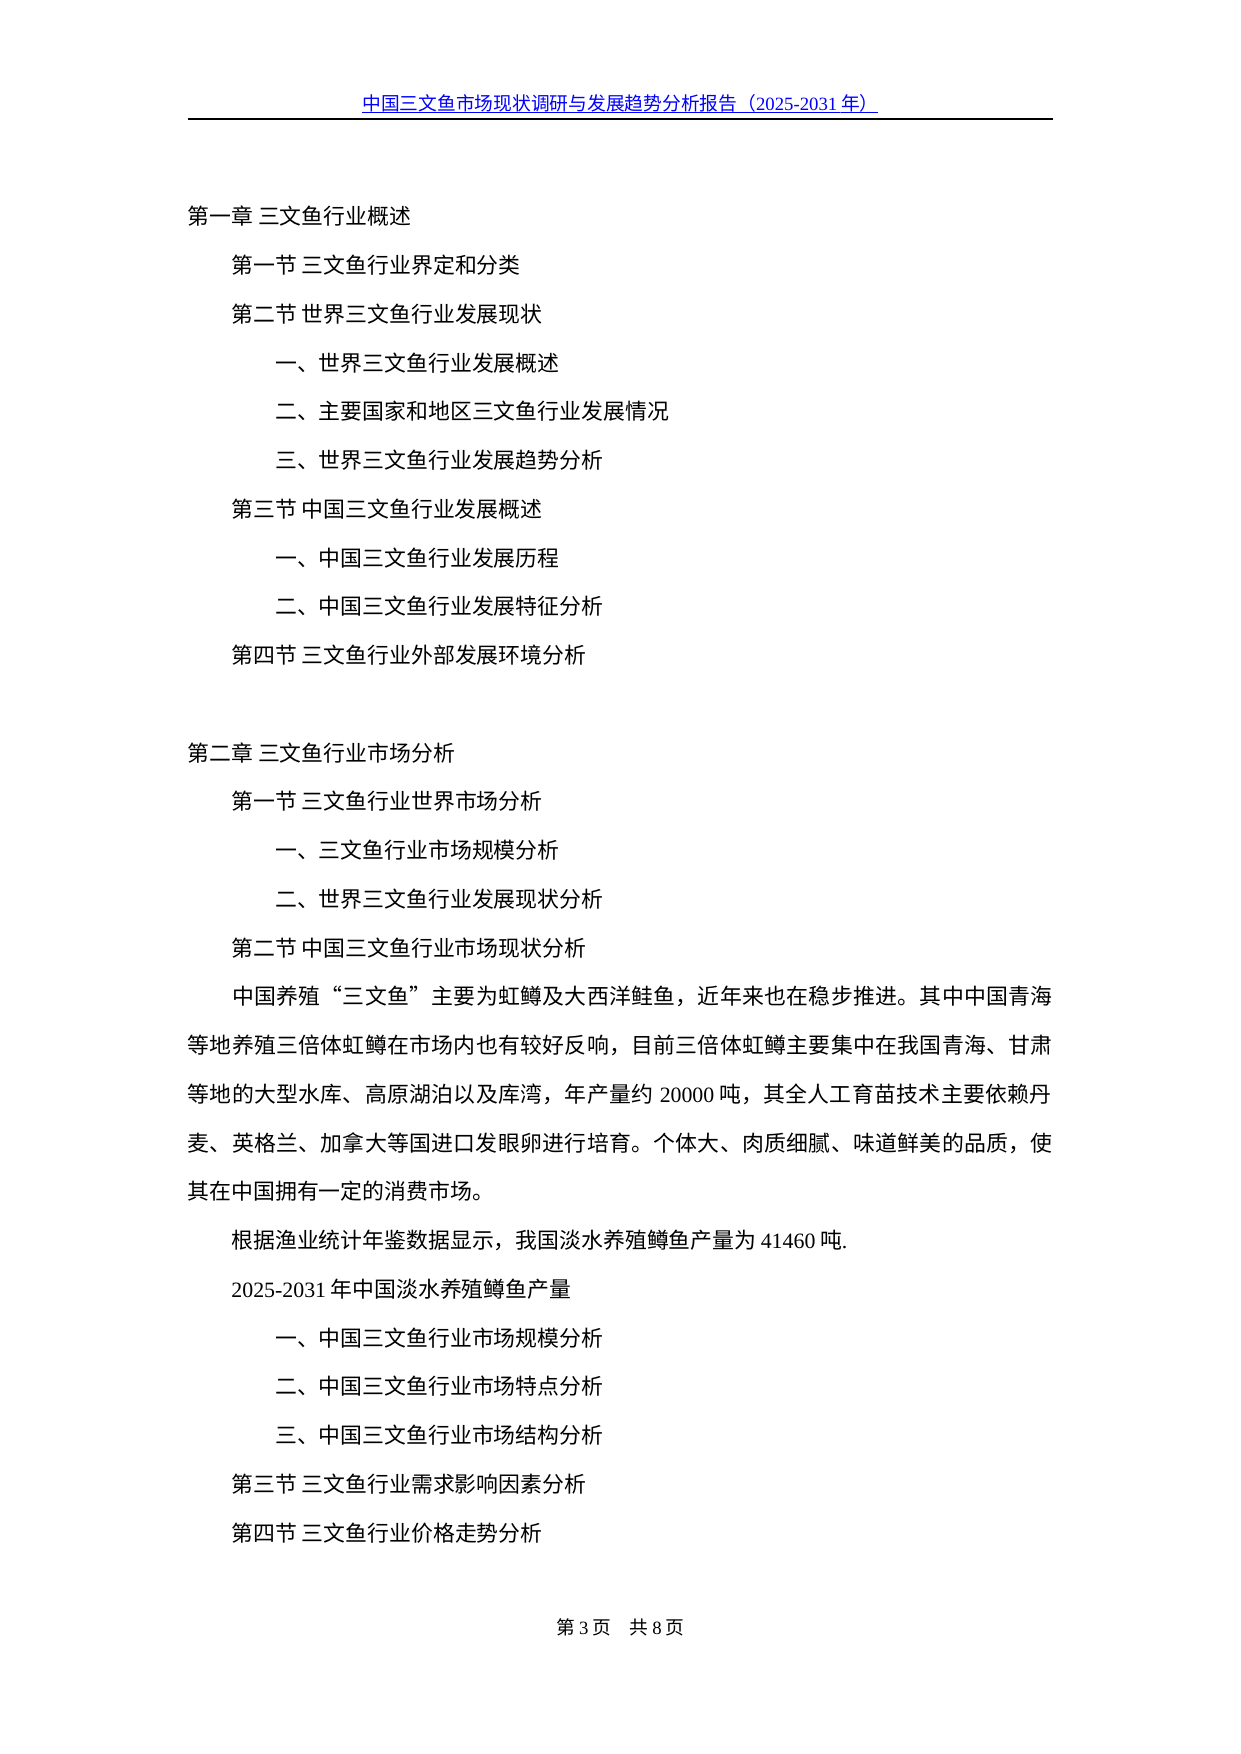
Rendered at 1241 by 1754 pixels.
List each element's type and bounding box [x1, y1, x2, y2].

text [187, 150, 1053, 1548]
